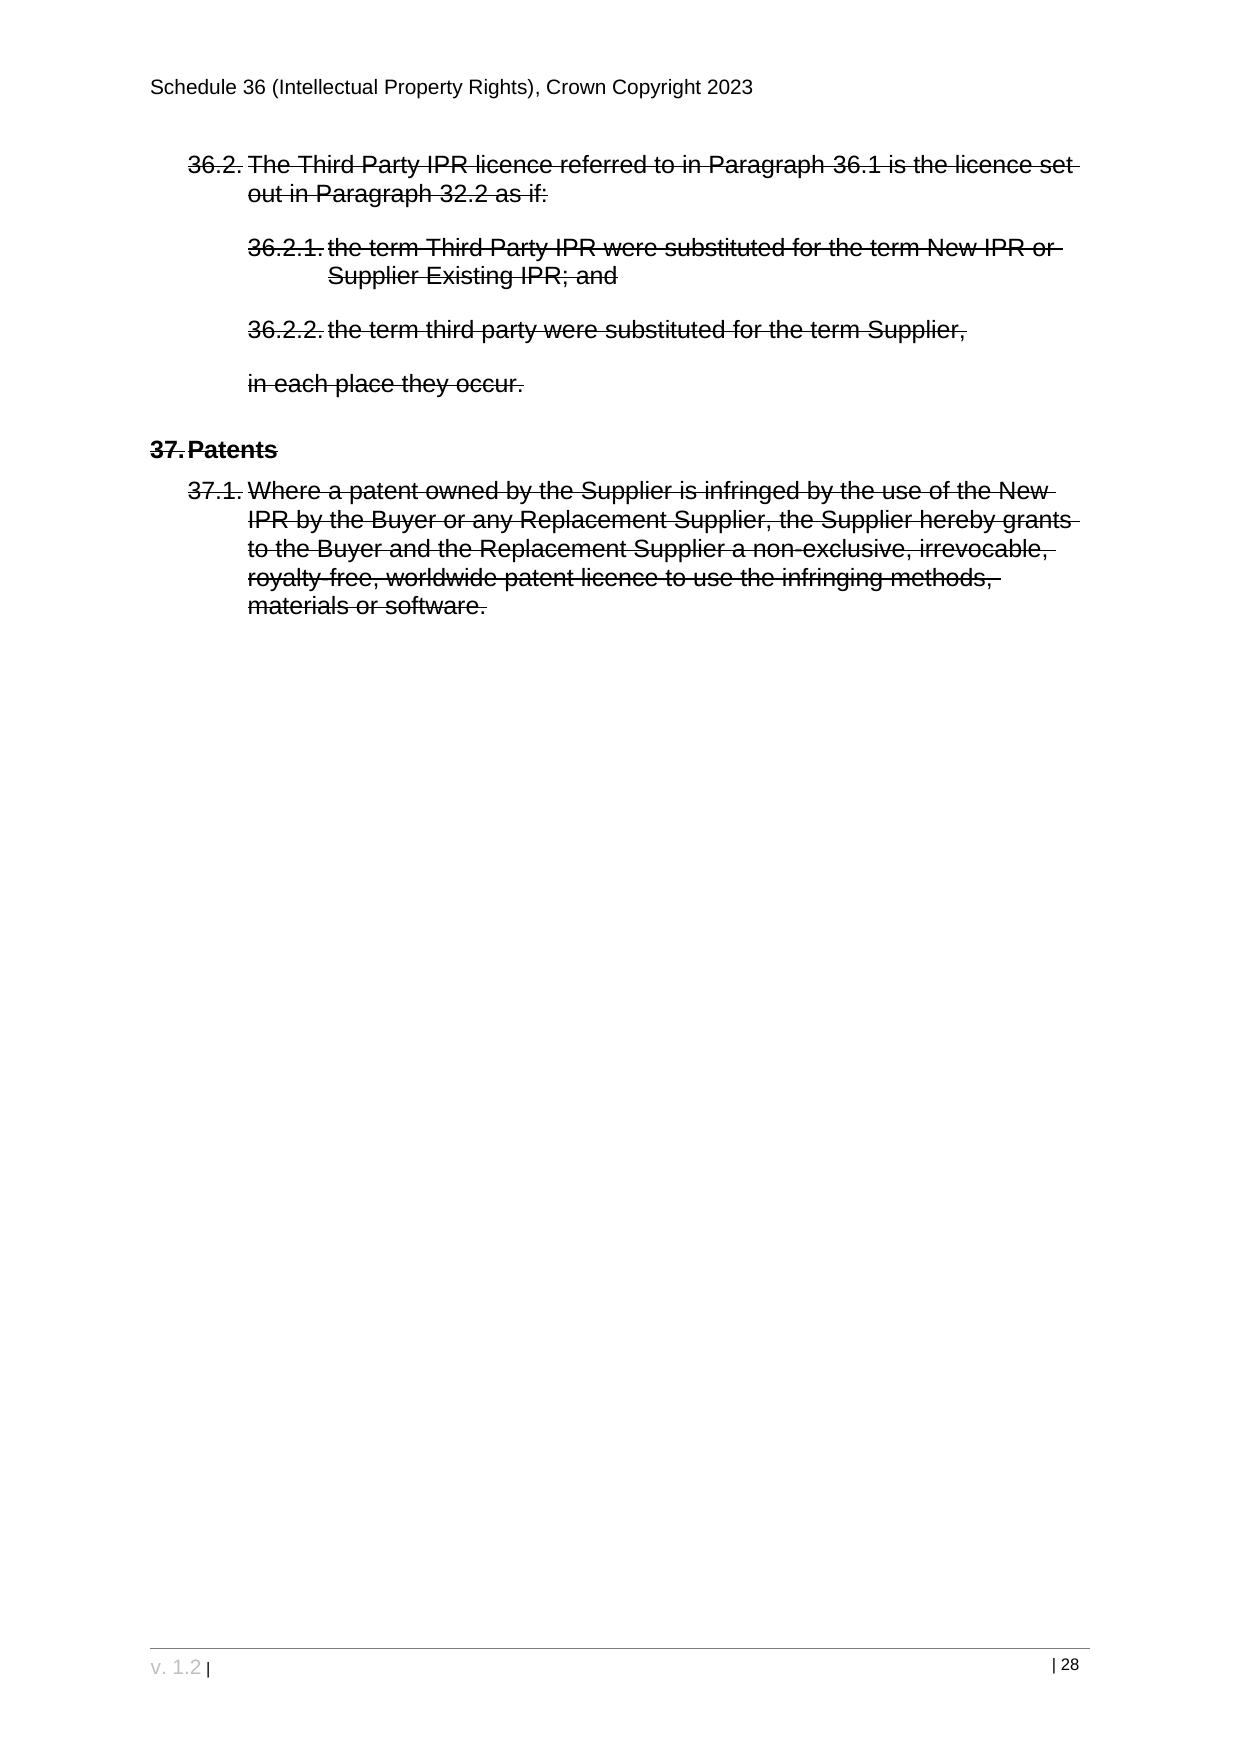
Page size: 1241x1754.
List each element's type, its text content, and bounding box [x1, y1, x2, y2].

text in each place they occur. [225, 369, 1090, 397]
subtitle The Third Party IPR licence referred to in Paragraph 36.1 is the licence set out in Paragraph 32.2 as if: [187, 150, 1090, 207]
subtitle the term third party were substituted for the term Supplier, [247, 315, 1090, 344]
subtitle the term Third Party IPR were substituted for the term New IPR or Supplier Existing IPR; and [247, 232, 1090, 290]
subtitle Patents [150, 435, 1090, 464]
subtitle Where a patent owned by the Supplier is infringed by the use of the New IPR by the Buyer or any Replacement Supplier, the Supplier hereby grants to the Buyer and the Replacement Supplier a non-exclusive, irrevocable, royalty-free, worldwide patent licence to use the infringing methods, materials or software. [187, 476, 1090, 620]
